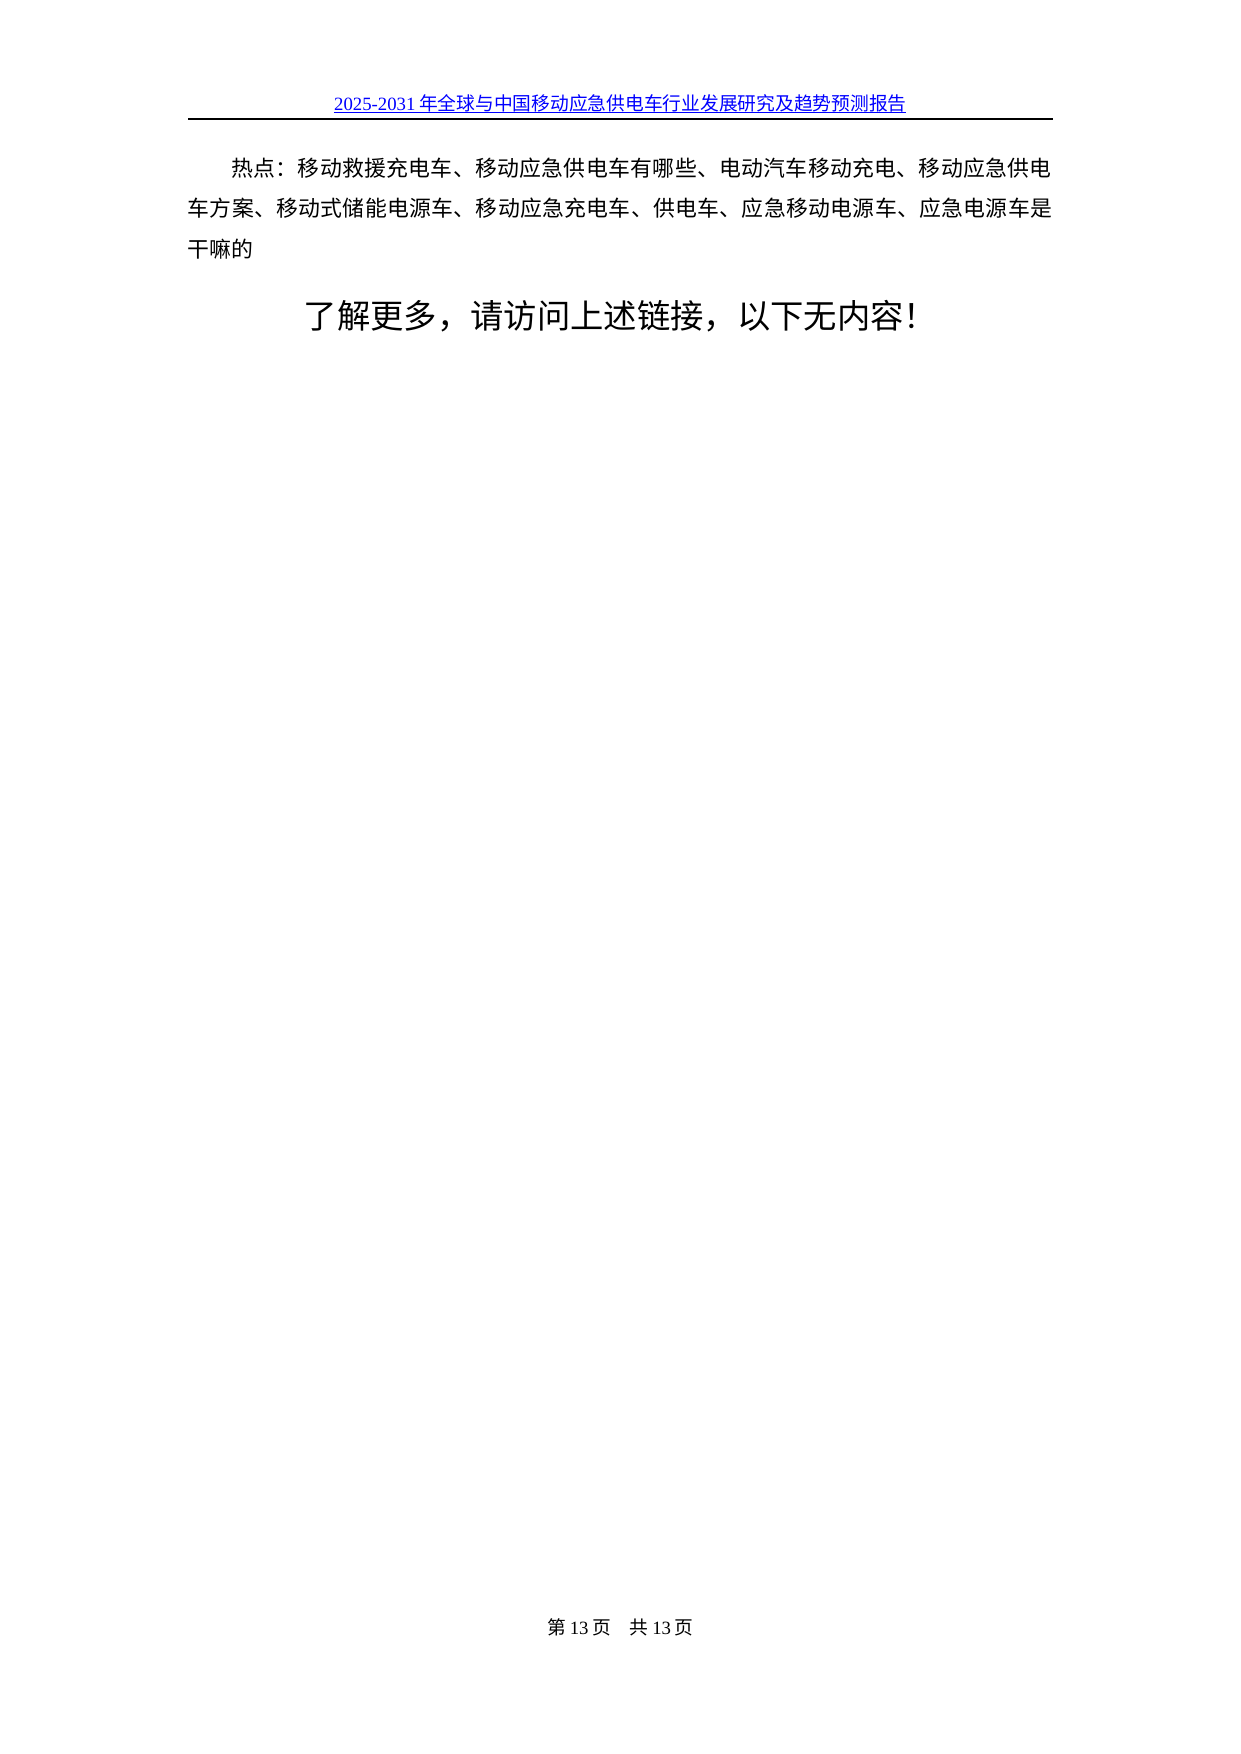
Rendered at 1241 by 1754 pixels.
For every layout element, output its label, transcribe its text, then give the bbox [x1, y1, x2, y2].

text 热点：移动救援充电车、移动应急供电车有哪些、电动汽车移动充电、移动应急供电车方案、移动式储能电源车、移动应急充电车、供电车、应急移动电源车、应急电源车是干嘛的 [187, 150, 1053, 264]
title 了解更多，请访问上述链接，以下无内容！ [187, 282, 1053, 347]
